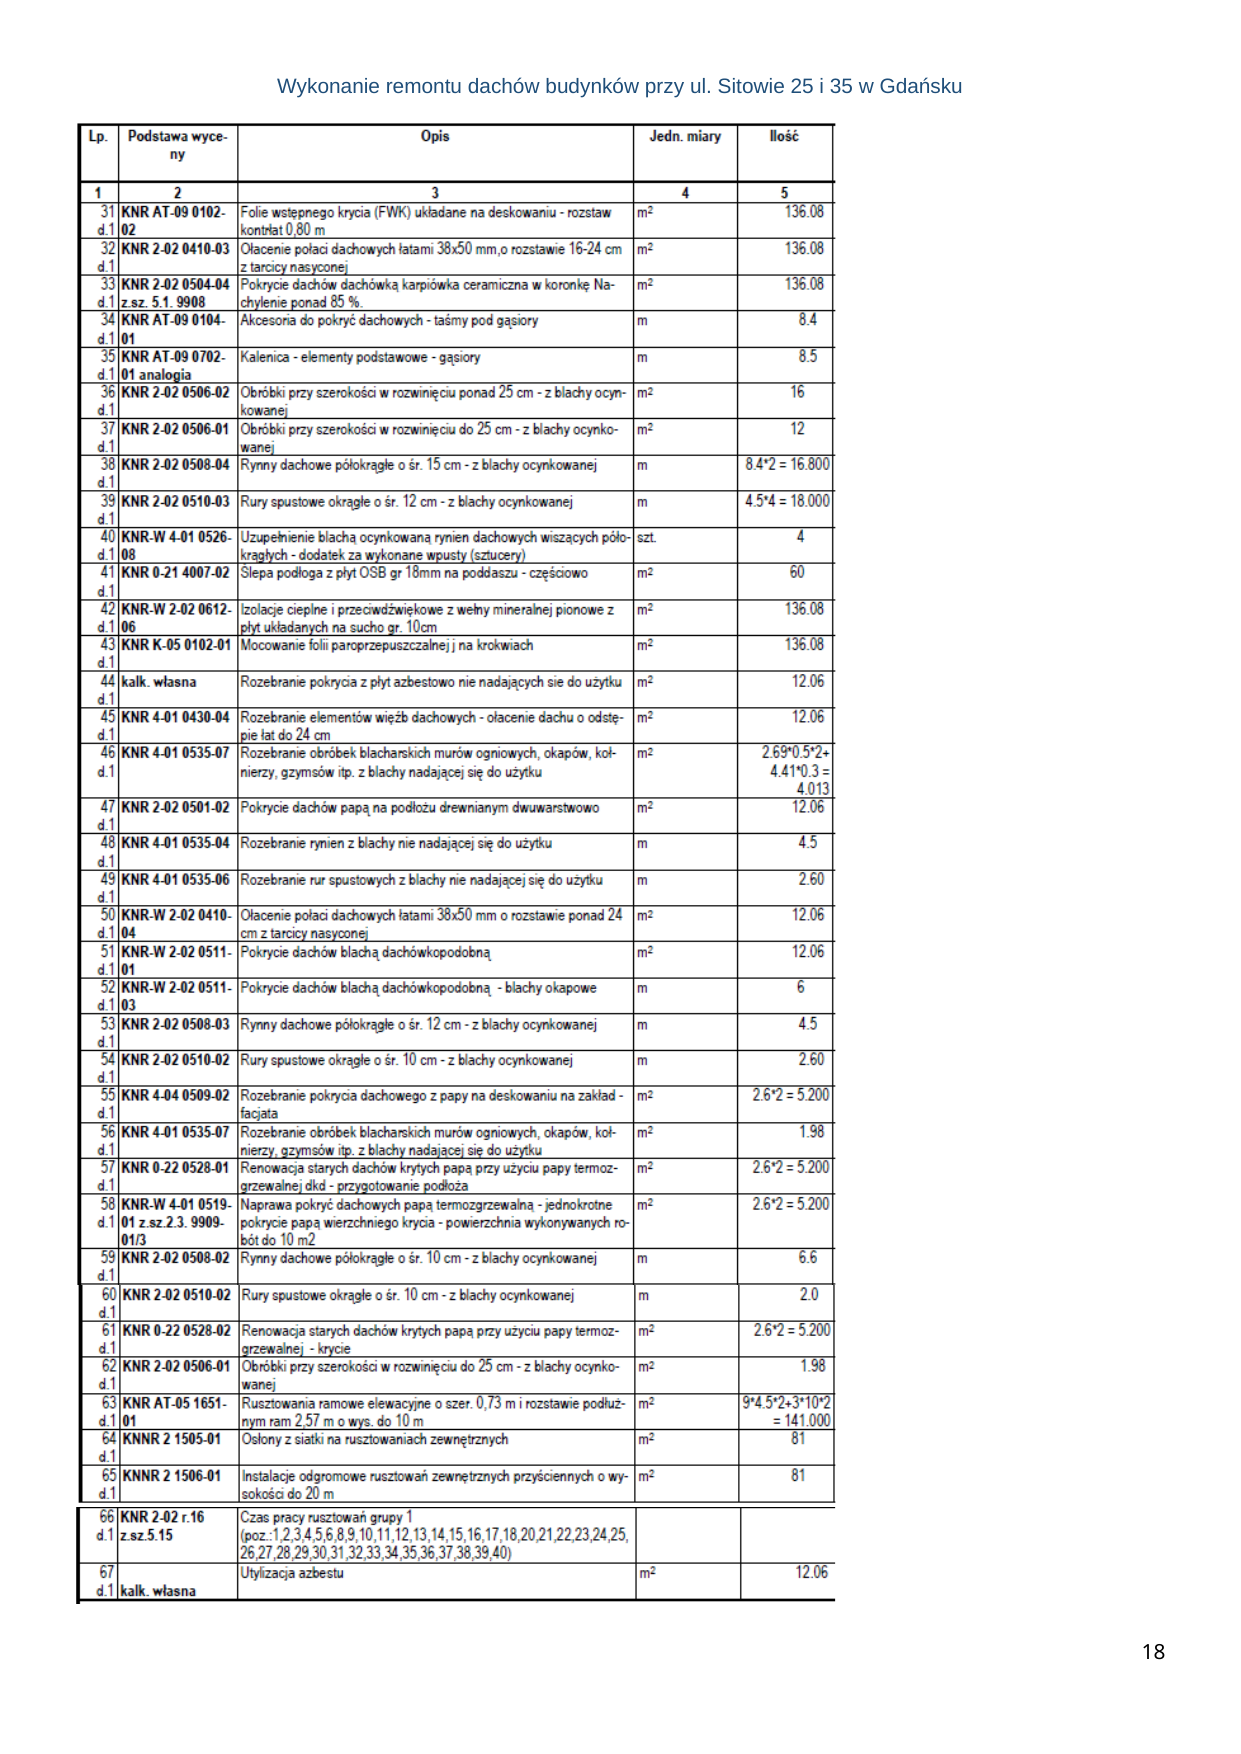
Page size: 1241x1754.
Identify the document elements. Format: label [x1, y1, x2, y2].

picture [75, 121, 836, 1604]
